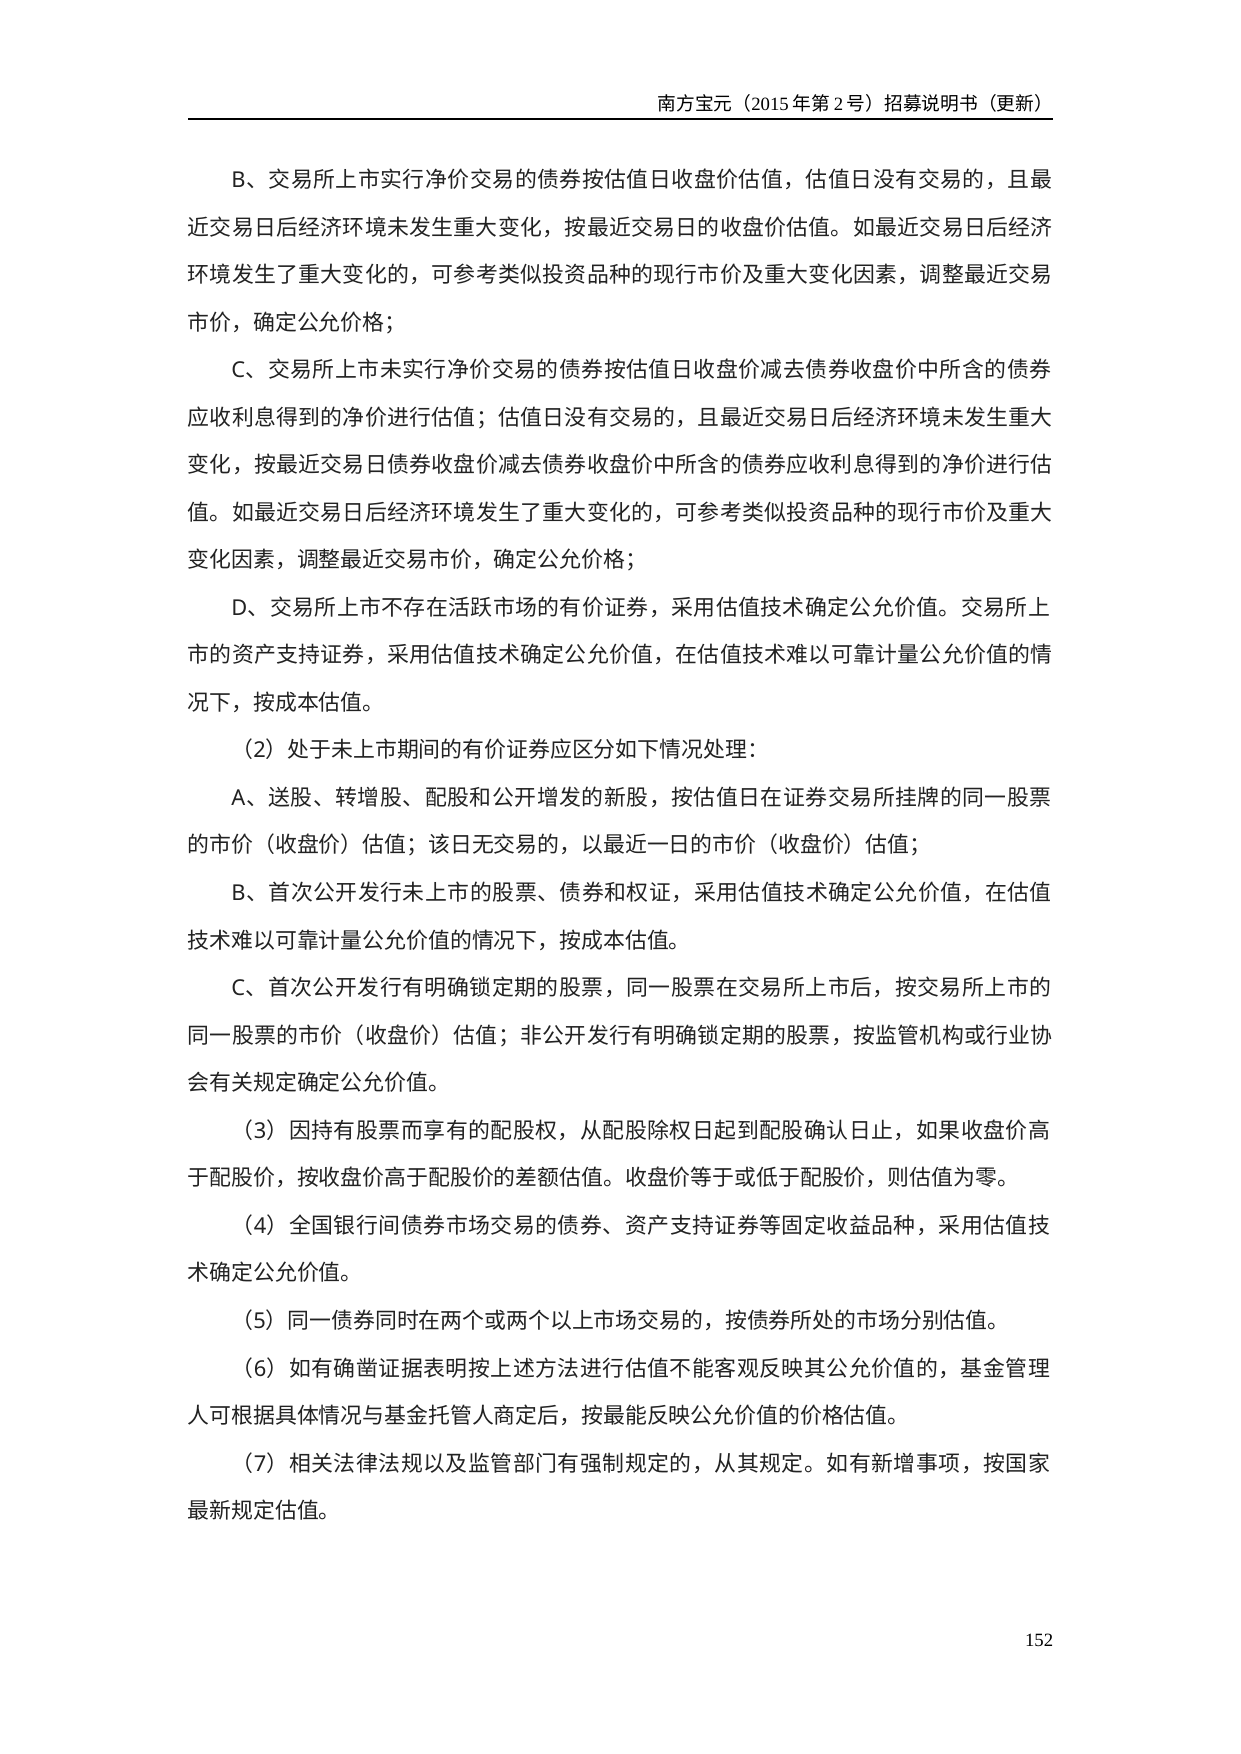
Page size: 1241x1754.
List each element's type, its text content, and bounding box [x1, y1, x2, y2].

text （2）处于未上市期间的有价证券应区分如下情况处理： [187, 732, 1053, 764]
text A、送股、转增股、配股和公开增发的新股，按估值日在证券交易所挂牌的同一股票的市价（收盘价）估值；该日无交易的，以最近一日的市价（收盘价）估值； [187, 780, 1053, 859]
text （3）因持有股票而享有的配股权，从配股除权日起到配股确认日止，如果收盘价高于配股价，按收盘价高于配股价的差额估值。收盘价等于或低于配股价，则估值为零。 [187, 1113, 1053, 1192]
text （4）全国银行间债券市场交易的债券、资产支持证券等固定收益品种，采用估值技术确定公允价值。 [187, 1208, 1053, 1287]
text （5）同一债券同时在两个或两个以上市场交易的，按债券所处的市场分别估值。 [187, 1303, 1053, 1335]
text B、首次公开发行未上市的股票、债券和权证，采用估值技术确定公允价值，在估值技术难以可靠计量公允价值的情况下，按成本估值。 [187, 875, 1053, 954]
text C、交易所上市未实行净价交易的债券按估值日收盘价减去债券收盘价中所含的债券应收利息得到的净价进行估值；估值日没有交易的，且最近交易日后经济环境未发生重大变化，按最近交易日债券收盘价减去债券收盘价中所含的债券应收利息得到的净价进行估值。如最近交易日后经济环境发生了重大变化的，可参考类似投资品种的现行市价及重大变化因素，调整最近交易市价，确定公允价格； [187, 352, 1053, 574]
text （7）相关法律法规以及监管部门有强制规定的，从其规定。如有新增事项，按国家最新规定估值。 [187, 1446, 1053, 1525]
text B、交易所上市实行净价交易的债券按估值日收盘价估值，估值日没有交易的，且最近交易日后经济环境未发生重大变化，按最近交易日的收盘价估值。如最近交易日后经济环境发生了重大变化的，可参考类似投资品种的现行市价及重大变化因素，调整最近交易市价，确定公允价格； [187, 162, 1053, 336]
text D、交易所上市不存在活跃市场的有价证券，采用估值技术确定公允价值。交易所上市的资产支持证券，采用估值技术确定公允价值，在估值技术难以可靠计量公允价值的情况下，按成本估值。 [187, 590, 1053, 716]
text C、首次公开发行有明确锁定期的股票，同一股票在交易所上市后，按交易所上市的同一股票的市价（收盘价）估值；非公开发行有明确锁定期的股票，按监管机构或行业协会有关规定确定公允价值。 [187, 970, 1053, 1097]
text （6）如有确凿证据表明按上述方法进行估值不能客观反映其公允价值的，基金管理人可根据具体情况与基金托管人商定后，按最能反映公允价值的价格估值。 [187, 1351, 1053, 1430]
